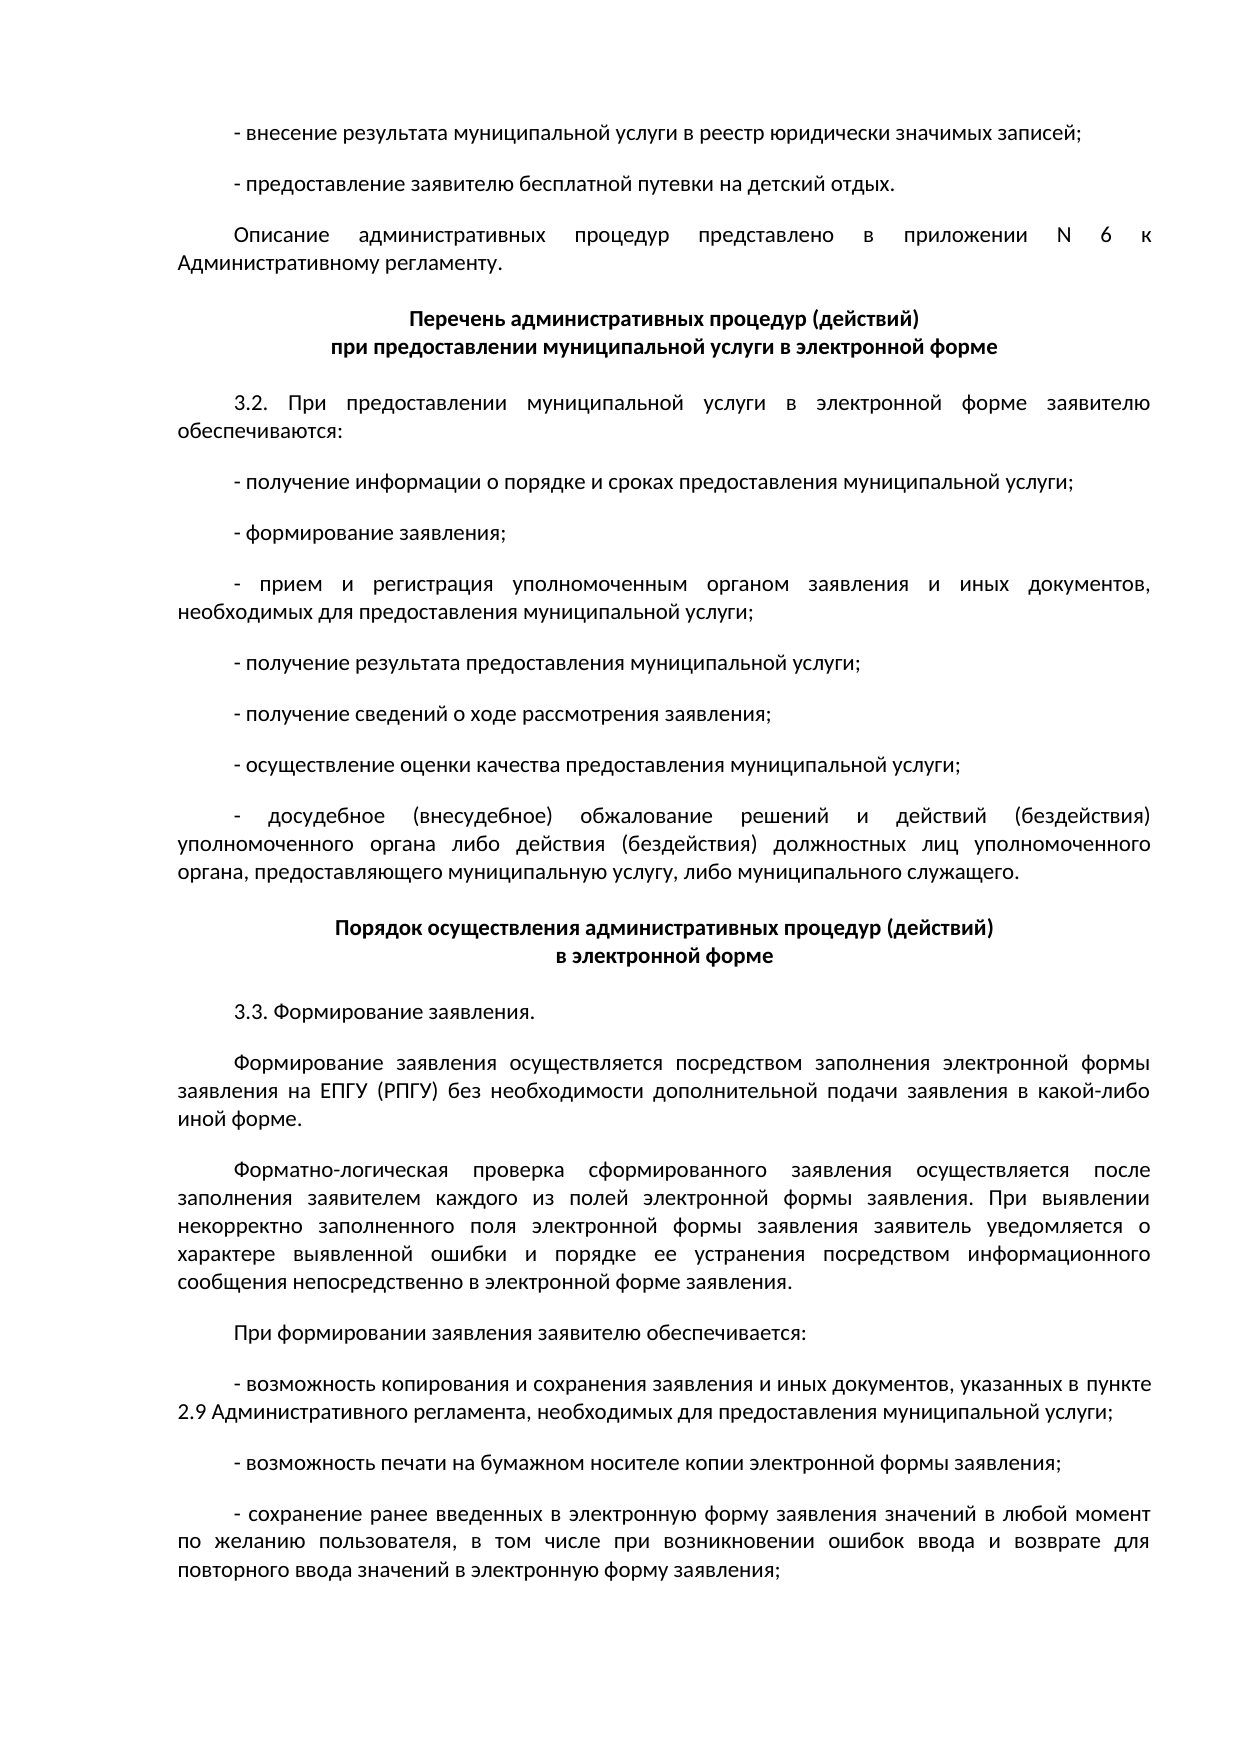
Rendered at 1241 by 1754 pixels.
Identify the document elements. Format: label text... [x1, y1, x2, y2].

text Описание административных процедур представлено в приложении N 6 к Административному регламенту. [177, 220, 1152, 276]
text 3.3. Формирование заявления. [177, 997, 1152, 1025]
title при предоставлении муниципальной услуги в электронной форме [177, 332, 1152, 360]
text Формирование заявления осуществляется посредством заполнения электронной формы заявления на ЕПГУ (РПГУ) без необходимости дополнительной подачи заявления в какой-либо иной форме. [177, 1048, 1152, 1132]
title в электронной форме [177, 941, 1152, 969]
text - получение информации о порядке и сроках предоставления муниципальной услуги; [177, 467, 1152, 495]
text - досудебное (внесудебное) обжалование решений и действий (бездействия) уполномоченного органа либо действия (бездействия) должностных лиц уполномоченного органа, предоставляющего муниципальную услугу, либо муниципального служащего. [177, 801, 1152, 885]
text - получение результата предоставления муниципальной услуги; [177, 648, 1152, 676]
title Порядок осуществления административных процедур (действий) [177, 913, 1152, 941]
text - осуществление оценки качества предоставления муниципальной услуги; [177, 750, 1152, 778]
text - внесение результата муниципальной услуги в реестр юридически значимых записей; [177, 118, 1152, 146]
text 3.2. При предоставлении муниципальной услуги в электронной форме заявителю обеспечиваются: [177, 388, 1152, 444]
text - прием и регистрация уполномоченным органом заявления и иных документов, необходимых для предоставления муниципальной услуги; [177, 569, 1152, 625]
text - получение сведений о ходе рассмотрения заявления; [177, 699, 1152, 727]
text - сохранение ранее введенных в электронную форму заявления значений в любой момент по желанию пользователя, в том числе при возникновении ошибок ввода и возврате для повторного ввода значений в электронную форму заявления; [177, 1499, 1152, 1583]
text - возможность печати на бумажном носителе копии электронной формы заявления; [177, 1448, 1152, 1476]
text При формировании заявления заявителю обеспечивается: [177, 1318, 1152, 1346]
text Форматно-логическая проверка сформированного заявления осуществляется после заполнения заявителем каждого из полей электронной формы заявления. При выявлении некорректно заполненного поля электронной формы заявления заявитель уведомляется о характере выявленной ошибки и порядке ее устранения посредством информационного сообщения непосредственно в электронной форме заявления. [177, 1155, 1152, 1295]
text - возможность копирования и сохранения заявления и иных документов, указанных в пункте 2.9 Административного регламента, необходимых для предоставления муниципальной услуги; [177, 1369, 1152, 1425]
title Перечень административных процедур (действий) [177, 304, 1152, 332]
text - формирование заявления; [177, 518, 1152, 546]
text - предоставление заявителю бесплатной путевки на детский отдых. [177, 169, 1152, 197]
